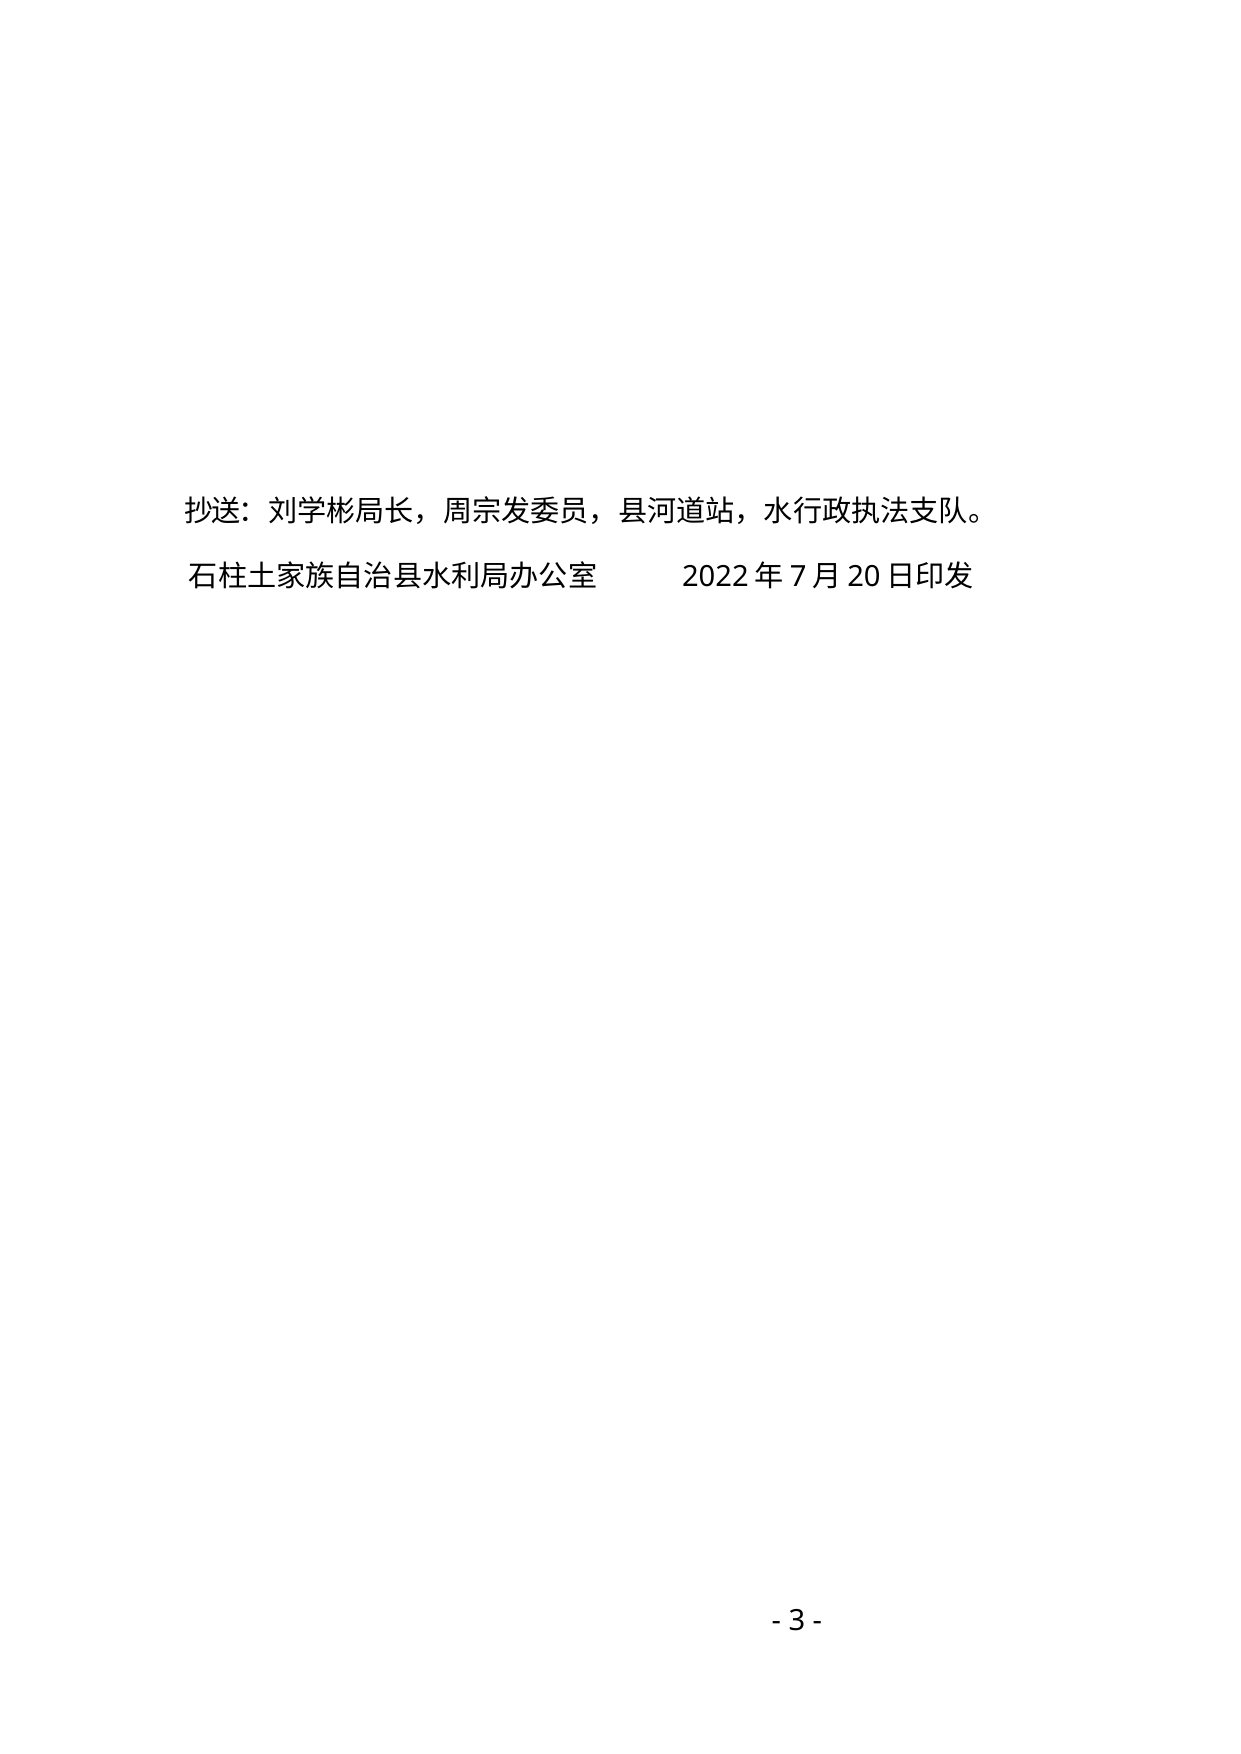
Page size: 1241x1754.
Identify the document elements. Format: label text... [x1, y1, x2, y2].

text 抄送：刘学彬局长，周宗发委员，县河道站，水行政执法支队。 [159, 477, 1081, 542]
text 石柱土家族自治县水利局办公室 2022年7月20日印发 [159, 542, 1081, 607]
